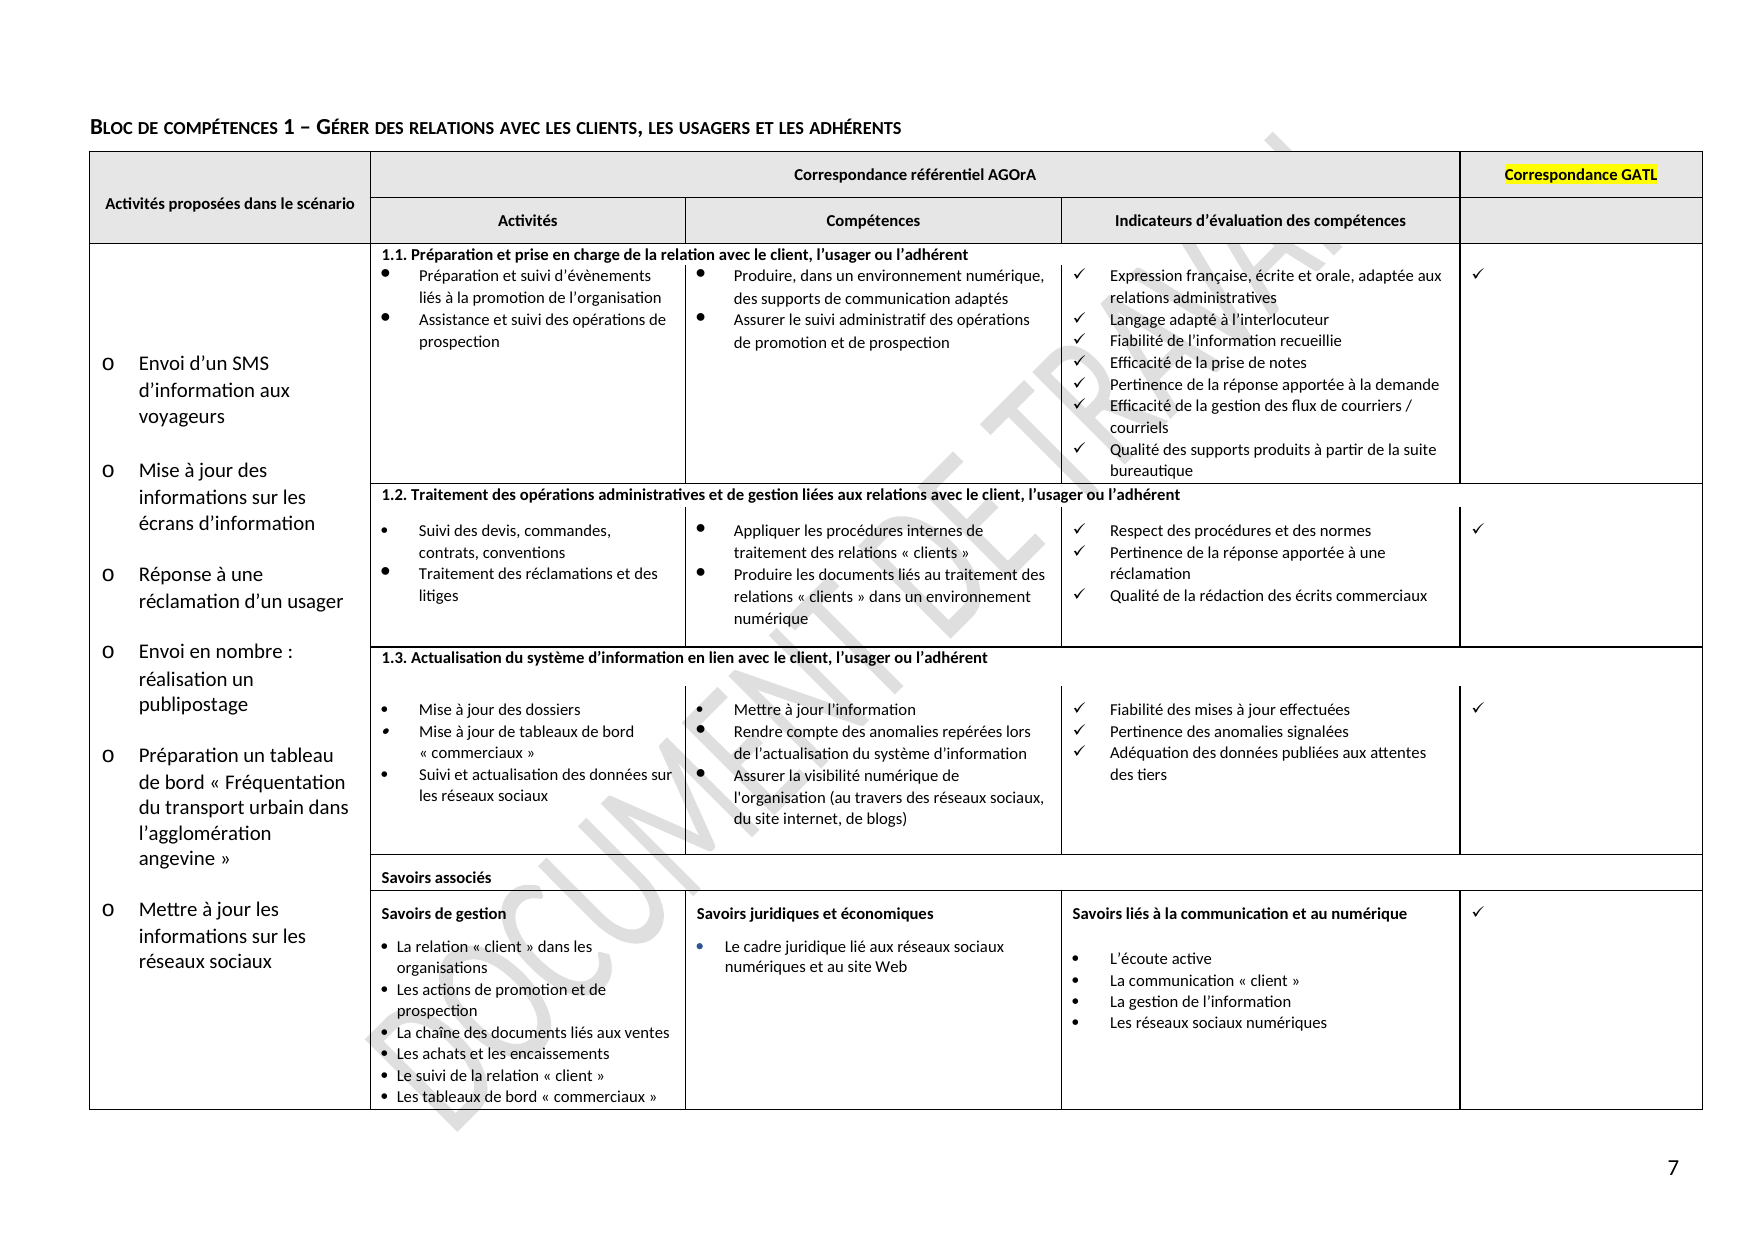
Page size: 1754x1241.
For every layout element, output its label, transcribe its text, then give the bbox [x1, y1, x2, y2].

table_cell Savoirs liés à la communication et au numérique L’écoute active La communication « client » La gestion de l’information Les réseaux sociaux numériques [1062, 891, 1459, 1108]
table_header Correspondance GATL [1461, 152, 1702, 197]
table_cell Respect des procédures et des normes Pertinence de la réponse apportée à une réclamation Qualité de la rédaction des écrits commerciaux [1062, 507, 1459, 646]
table_cell Mettre à jour l’information Rendre compte des anomalies repérées lors de l’actualisation du système d’information Assurer la visibilité numérique de l'organisation (au travers des réseaux sociaux, du site internet, de blogs) [686, 686, 1061, 854]
subtitle Bloc de compétences 1 – Gérer des relations avec les clients, les usagers et les adhérents [75, 112, 1679, 140]
table_cell [1461, 244, 1702, 264]
table_cell Indicateurs d’évaluation des compétences [1062, 198, 1459, 243]
table_cell Savoirs de gestion La relation « client » dans les organisations Les actions de promotion et de prospection La chaîne des documents liés aux ventes Les achats et les encaissements Le suivi de la relation « client » Les tableaux de bord « commerciaux » [371, 891, 685, 1108]
table_cell [1461, 265, 1702, 483]
table_cell Mise à jour des dossiers Mise à jour de tableaux de bord « commerciaux » Suivi et actualisation des données sur les réseaux sociaux [371, 686, 685, 854]
table_cell [1461, 686, 1702, 854]
table_cell Savoirs associés [371, 855, 1702, 889]
table_cell Compétences [686, 198, 1061, 243]
table_cell Fiabilité des mises à jour effectuées Pertinence des anomalies signalées Adéquation des données publiées aux attentes des tiers [1062, 686, 1459, 854]
table_cell [1461, 507, 1702, 646]
table_cell 1.1. Préparation et prise en charge de la relation avec le client, l’usager ou l’adhérent [371, 244, 1459, 264]
table_header Activités proposées dans le scénario [90, 152, 370, 243]
table_cell Appliquer les procédures internes de traitement des relations « clients » Produire les documents liés au traitement des relations « clients » dans un environnement numérique [686, 507, 1061, 646]
table_cell Activités [371, 198, 685, 243]
table_header Correspondance référentiel AGOrA [371, 152, 1459, 197]
table_cell [1461, 198, 1702, 243]
table_cell Savoirs juridiques et économiques Le cadre juridique lié aux réseaux sociaux numériques et au site Web [686, 891, 1061, 1108]
table_cell 1.2. Traitement des opérations administratives et de gestion liées aux relations avec le client, l’usager ou l’adhérent [371, 484, 1702, 507]
table_cell Expression française, écrite et orale, adaptée aux relations administratives Langage adapté à l’interlocuteur Fiabilité de l’information recueillie Efficacité de la prise de notes Pertinence de la réponse apportée à la demande Efficacité de la gestion des flux de courriers / courriels Qualité des supports produits à partir de la suite bureautique [1062, 265, 1459, 483]
table_cell Suivi des devis, commandes, contrats, conventions Traitement des réclamations et des litiges [371, 507, 685, 646]
table_cell Préparation et suivi d’évènements liés à la promotion de l’organisation Assistance et suivi des opérations de prospection [371, 265, 685, 483]
table_cell 1.3. Actualisation du système d’information en lien avec le client, l’usager ou l’adhérent [371, 648, 1702, 686]
table_cell Envoi d’un SMS d’information aux voyageurs Mise à jour des informations sur les écrans d’information Réponse à une réclamation d’un usager Envoi en nombre : réalisation un publipostage Préparation un tableau de bord « Fréquentation du transport urbain dans l’agglomération angevine » Mettre à jour les informations sur les réseaux sociaux [90, 244, 370, 1108]
table_cell [1461, 891, 1702, 1108]
table_cell Produire, dans un environnement numérique, des supports de communication adaptés Assurer le suivi administratif des opérations de promotion et de prospection [686, 265, 1061, 483]
